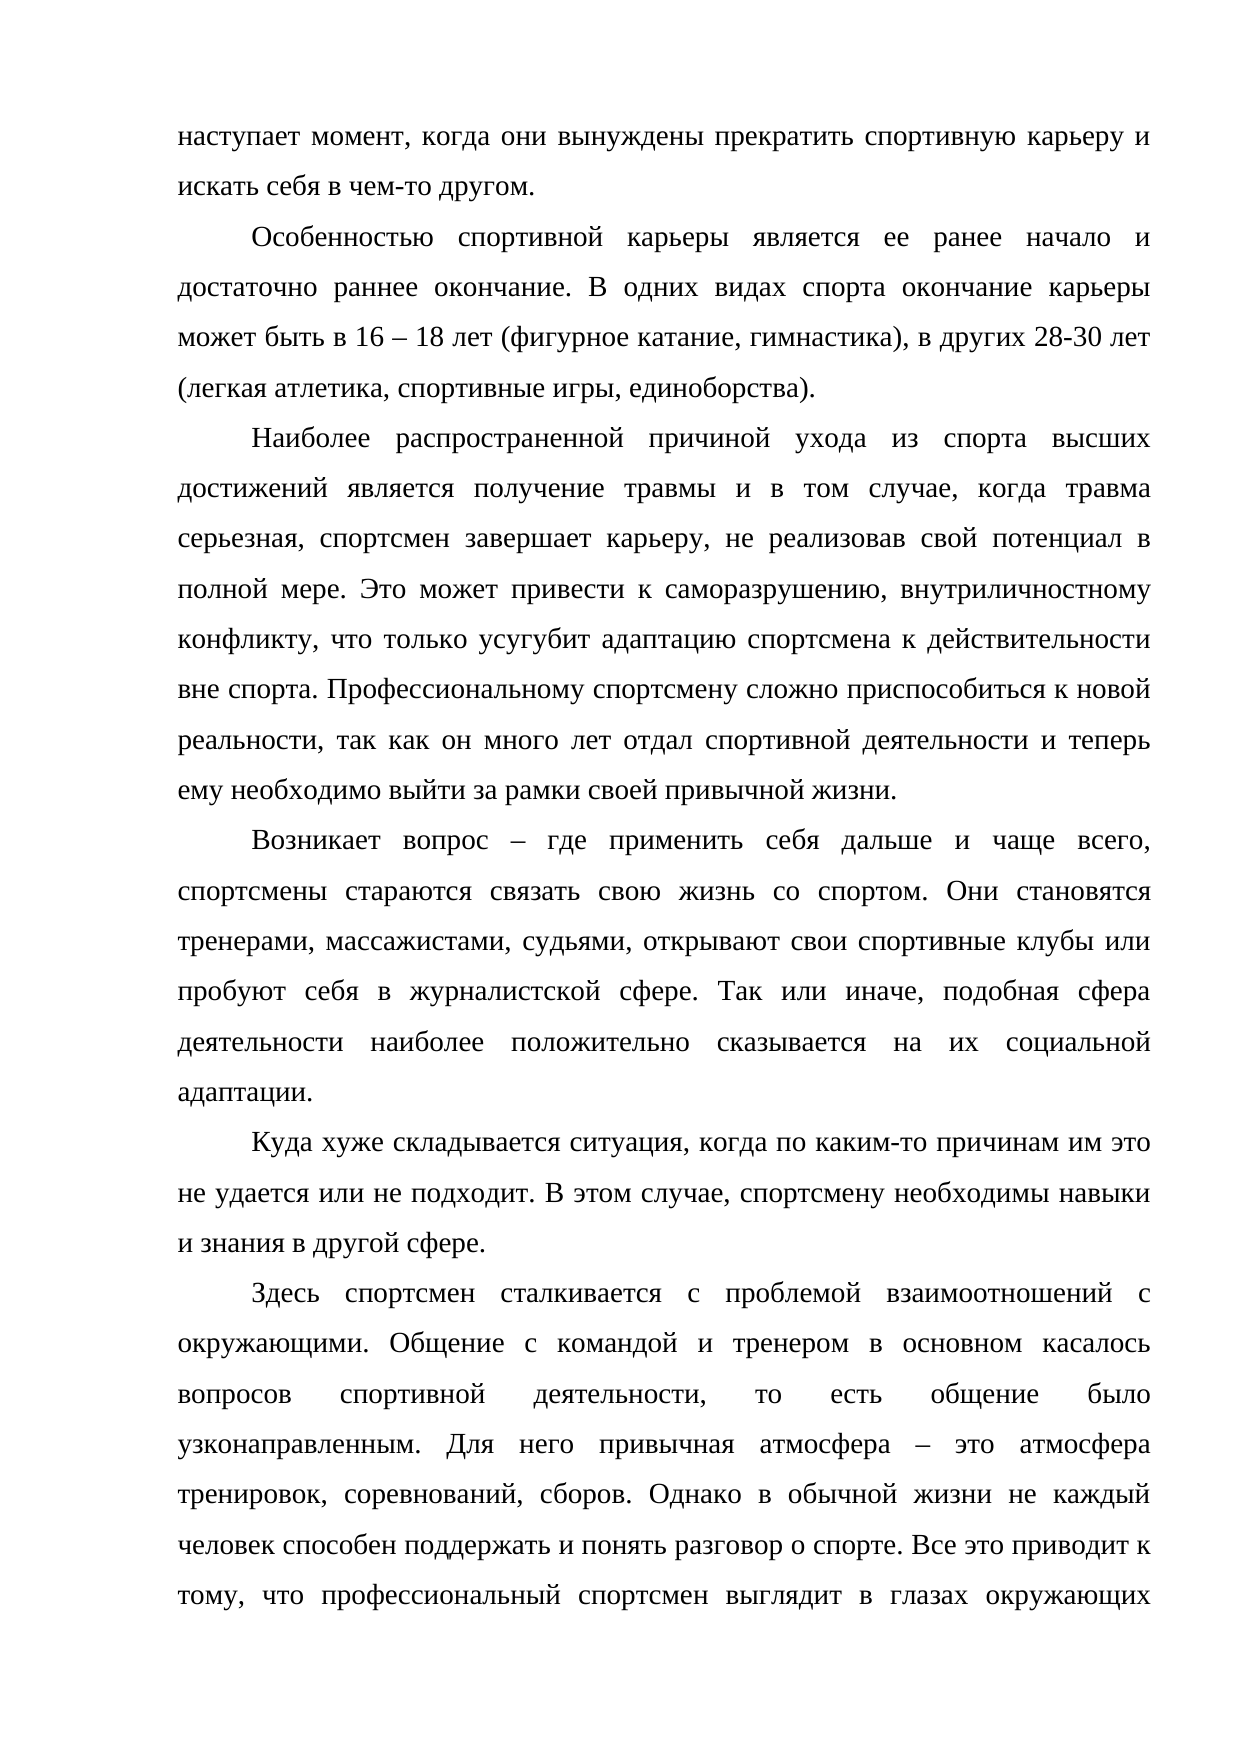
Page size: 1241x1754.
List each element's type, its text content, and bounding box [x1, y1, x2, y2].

text Особенностью спортивной карьеры является ее ранее начало и достаточно раннее окончание. В одних видах спорта окончание карьеры может быть в 16 – 18 лет (фигурное катание, гимнастика), в других 28-30 лет (легкая атлетика, спортивные игры, единоборства). [177, 219, 1152, 403]
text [177, 1275, 1152, 1611]
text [177, 118, 1152, 202]
text Куда хуже складывается ситуация, когда по каким-то причинам им это не удается или не подходит. В этом случае, спортсмену необходимы навыки и знания в другой сфере. [177, 1124, 1152, 1258]
text Наиболее распространенной причиной ухода из спорта высших достижений является получение травмы и в том случае, когда травма серьезная, спортсмен завершает карьеру, не реализовав свой потенциал в полной мере. Это может привести к саморазрушению, внутриличностному конфликту, что только усугубит адаптацию спортсмена к действительности вне спорта. Профессиональному спортсмену сложно приспособиться к новой реальности, так как он много лет отдал спортивной деятельности и теперь ему необходимо выйти за рамки своей привычной жизни. [177, 420, 1152, 806]
text Возникает вопрос – где применить себя дальше и чаще всего, спортсмены стараются связать свою жизнь со спортом. Они становятся тренерами, массажистами, судьями, открывают свои спортивные клубы или пробуют себя в журналистской сфере. Так или иначе, подобная сфера деятельности наиболее положительно сказывается на их социальной адаптации. [177, 822, 1152, 1108]
